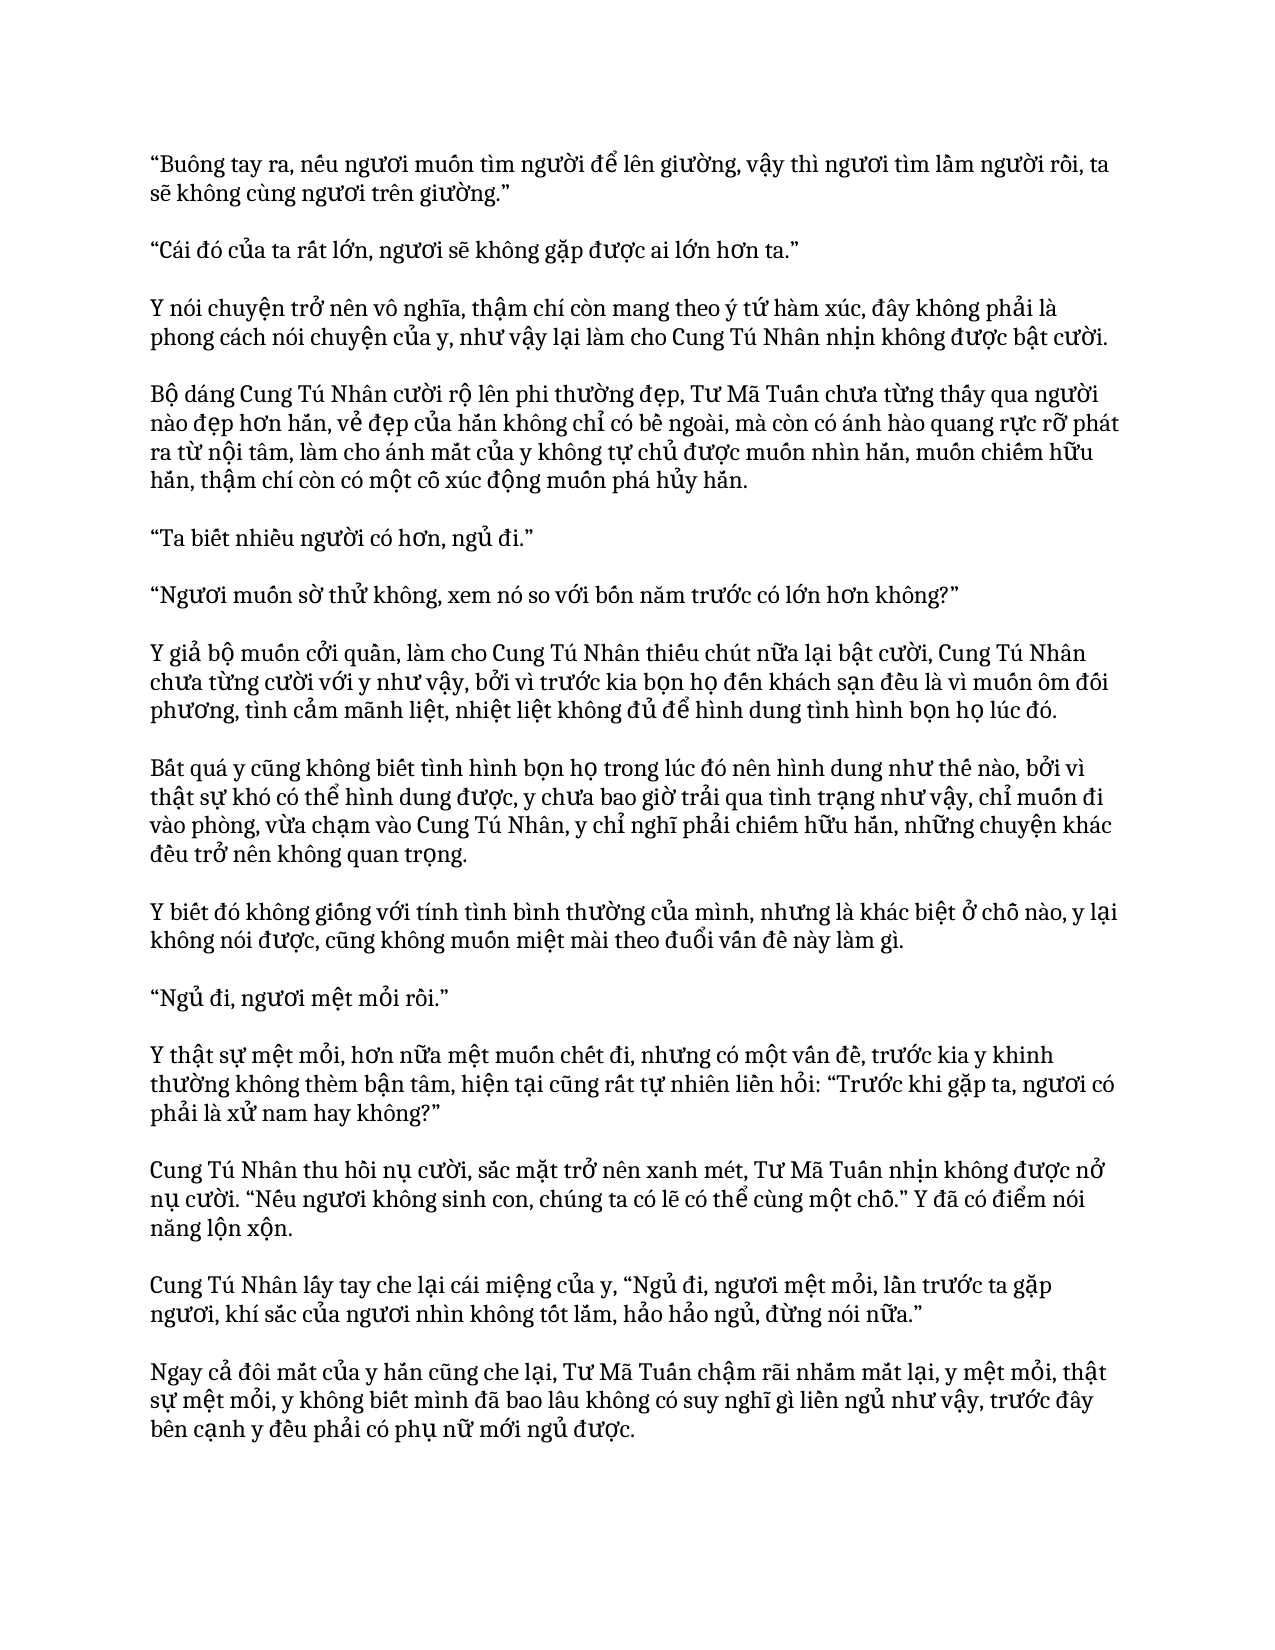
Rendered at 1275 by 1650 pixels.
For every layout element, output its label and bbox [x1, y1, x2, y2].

text [150, 150, 1125, 1472]
